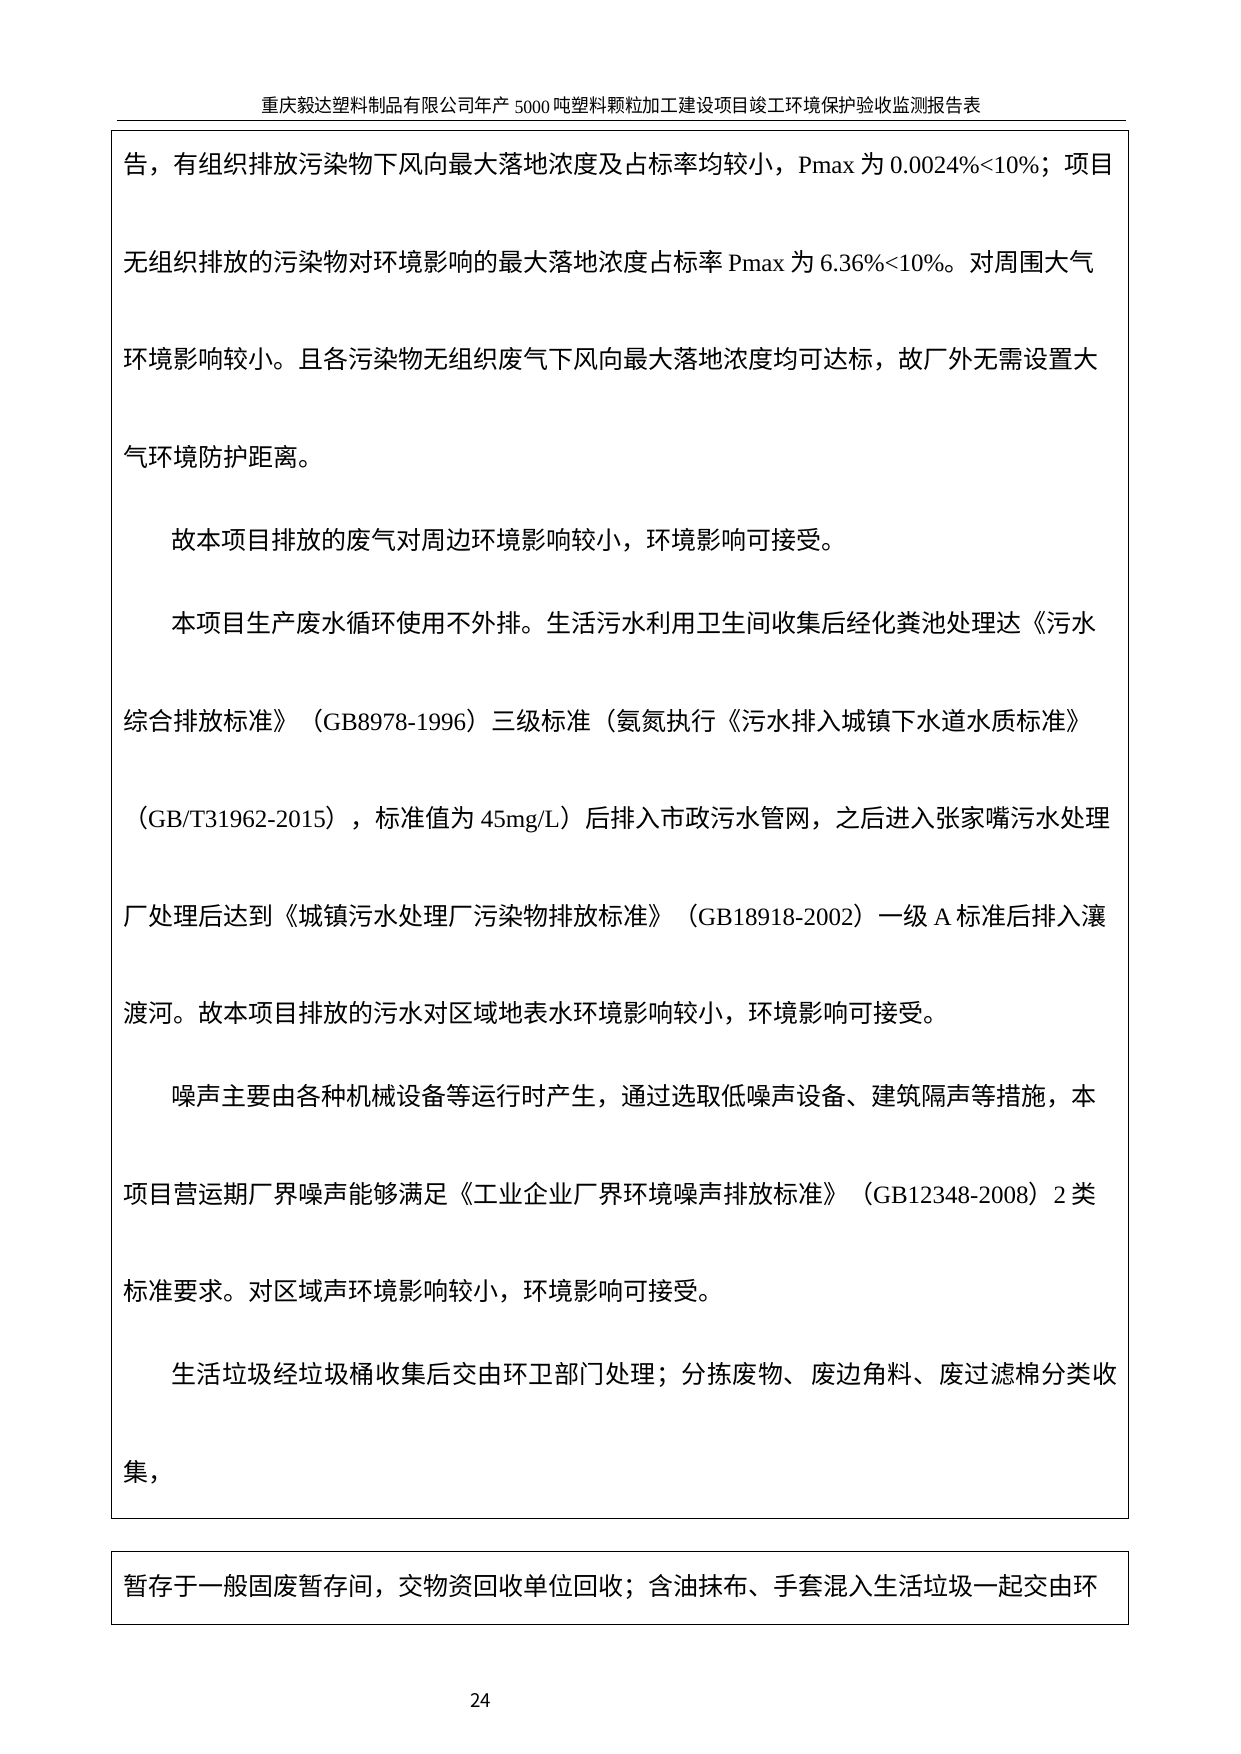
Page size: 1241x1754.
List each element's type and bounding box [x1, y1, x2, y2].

table_header [112, 131, 1128, 1517]
table_header [112, 1552, 1128, 1623]
